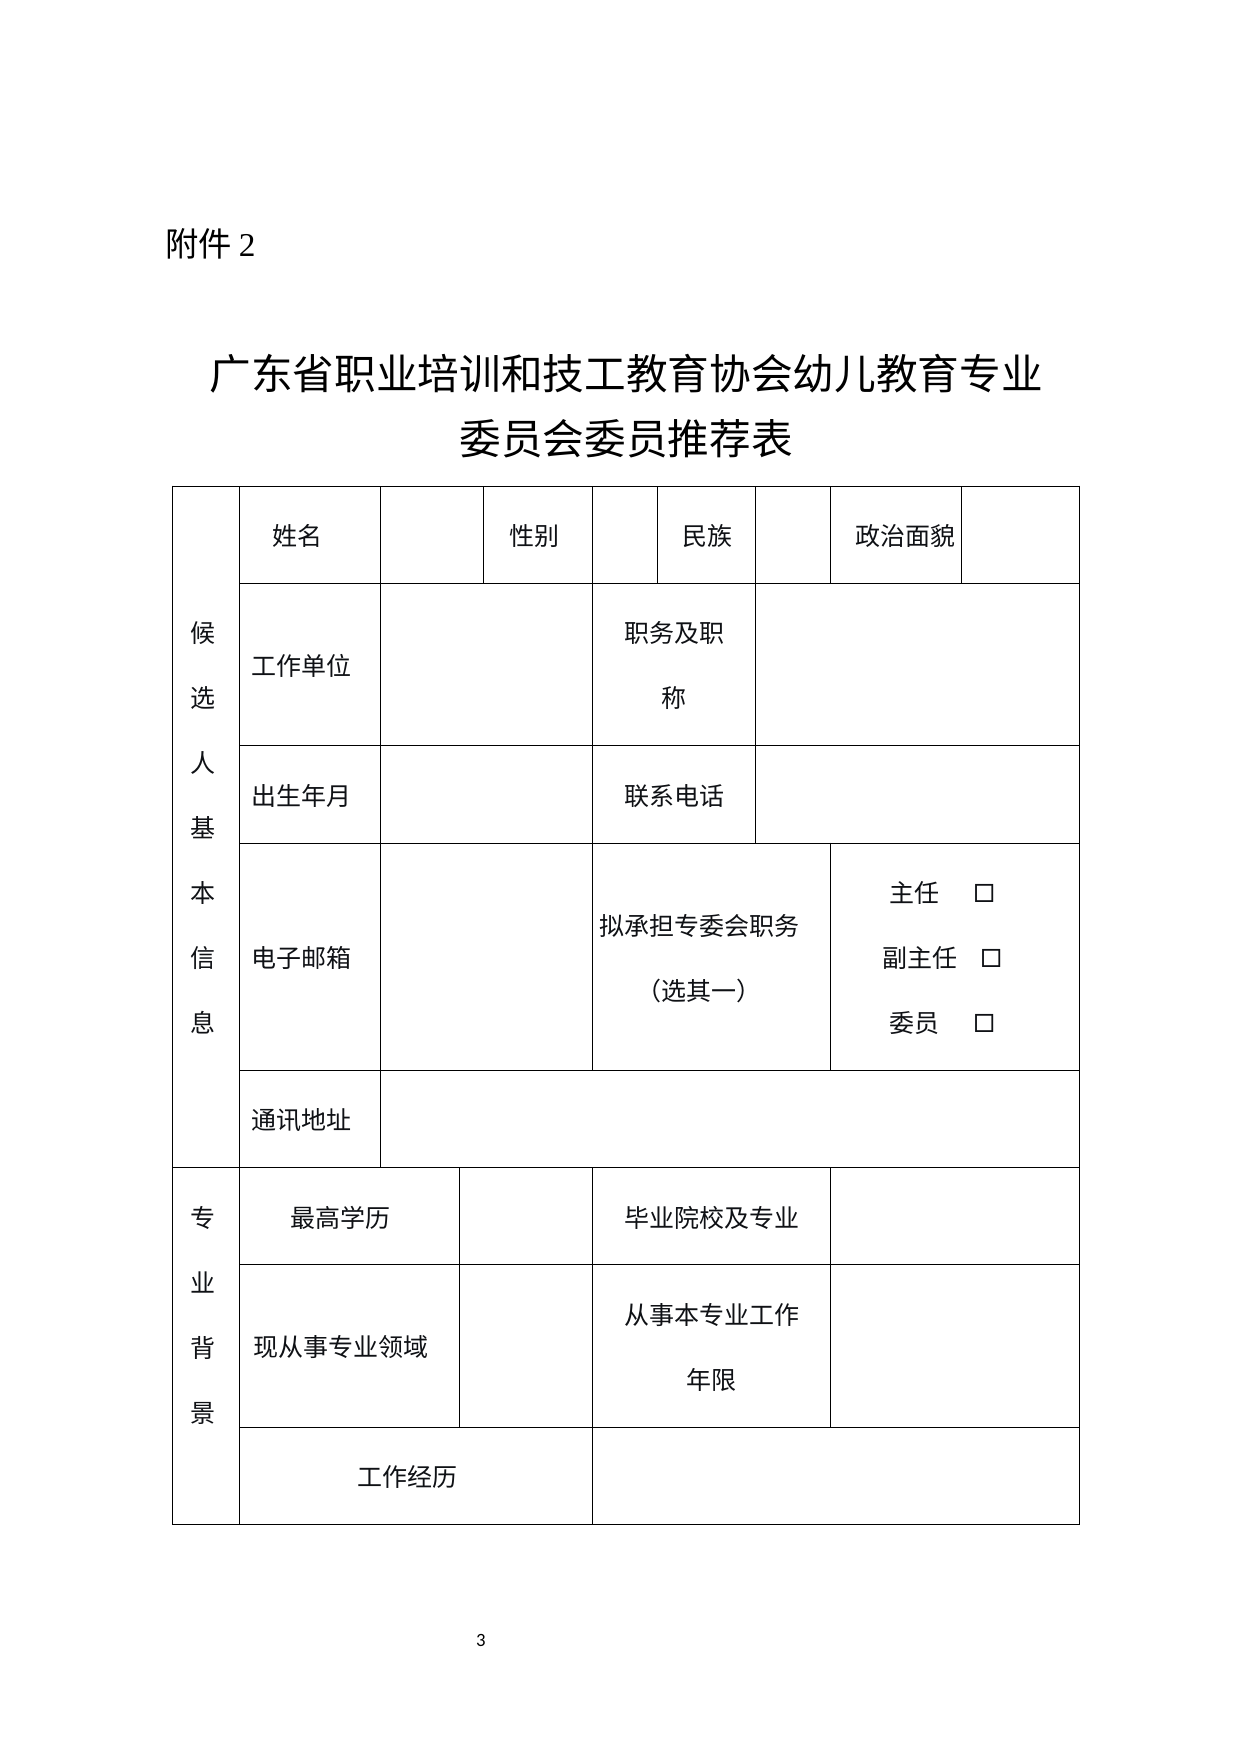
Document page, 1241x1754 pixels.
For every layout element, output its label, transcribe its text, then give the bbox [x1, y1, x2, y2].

table_cell [831, 1168, 1079, 1264]
table_header 性别 [484, 487, 592, 583]
table_header 民族 [658, 487, 755, 583]
table_cell [381, 746, 592, 842]
table_cell [756, 746, 1079, 842]
text 附件2 [165, 209, 1087, 274]
table_cell [460, 1168, 592, 1264]
table_cell 拟承担专委会职务 （选其一） [593, 844, 830, 1070]
table_header [756, 487, 830, 583]
table_header 政治面貌 [831, 487, 961, 583]
table_cell 从事本专业工作年限 [593, 1265, 830, 1427]
table_cell 通讯地址 [240, 1071, 380, 1167]
table_cell [831, 1265, 1079, 1427]
table_header [962, 487, 1079, 583]
table_cell 最高学历 [240, 1168, 459, 1264]
table_cell [593, 1428, 1079, 1524]
table_header 候选人基本信息 [173, 487, 239, 1167]
table_cell [756, 584, 1079, 745]
table_cell 专业背景与资质 [173, 1168, 239, 1524]
table_cell 职务及职称 [593, 584, 755, 745]
table_cell 主任 副主任 委员 [831, 844, 1079, 1070]
table_cell [381, 844, 592, 1070]
table_header [593, 487, 657, 583]
table_header 姓名 [240, 487, 380, 583]
table_cell 出生年月 [240, 746, 380, 842]
table_cell 联系电话 [593, 746, 755, 842]
table_cell [460, 1265, 592, 1427]
table_cell [381, 584, 592, 745]
table_cell 毕业院校及专业 [593, 1168, 830, 1264]
table_cell 工作经历 [240, 1428, 592, 1524]
table_cell 电子邮箱 [240, 844, 380, 1070]
table_cell 工作单位 [240, 584, 380, 745]
table_header [381, 487, 483, 583]
text 广东省职业培训和技工教育协会幼儿教育专业 委员会委员推荐表 [165, 339, 1087, 469]
table_cell 现从事专业领域 [240, 1265, 459, 1427]
table_cell [381, 1071, 1079, 1167]
